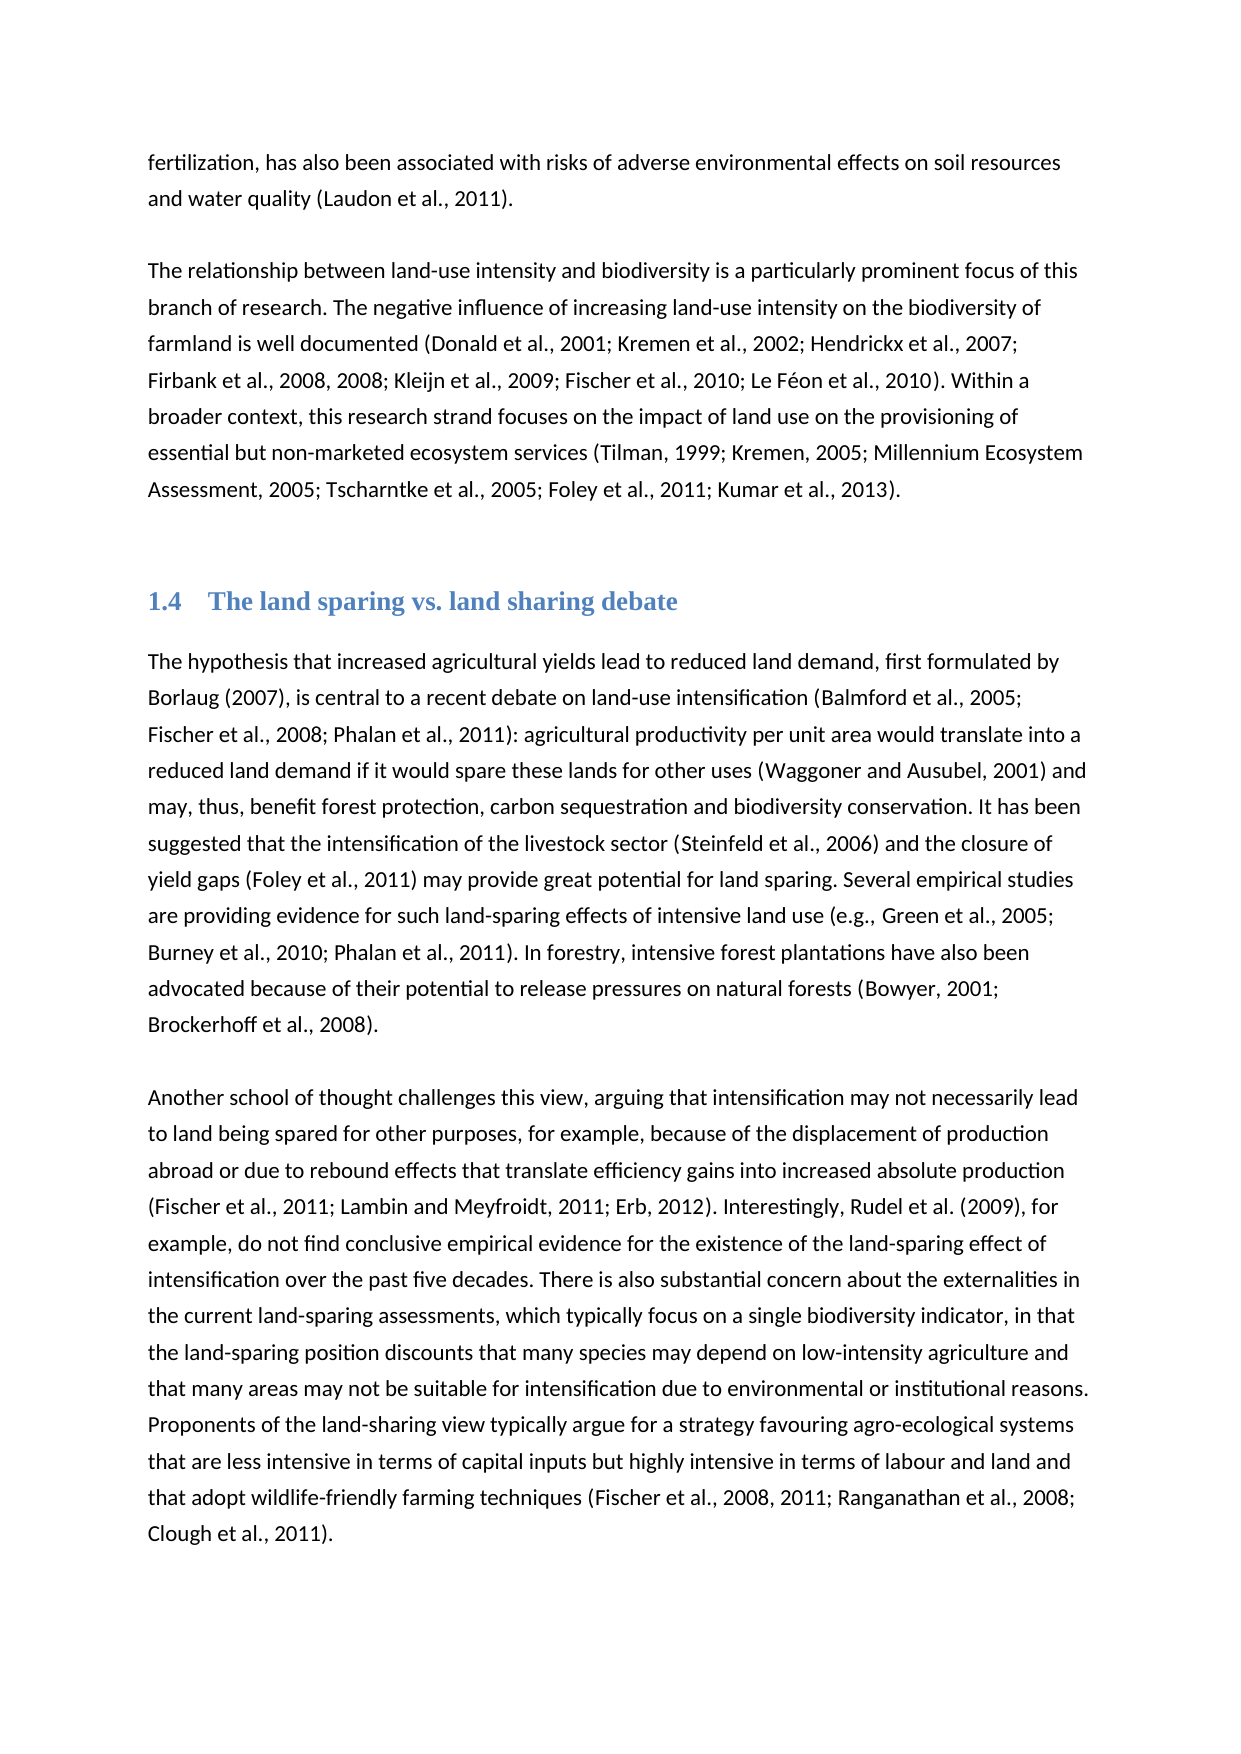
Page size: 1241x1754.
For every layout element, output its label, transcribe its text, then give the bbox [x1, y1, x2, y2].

text The hypothesis that increased agricultural yields lead to reduced land demand, first formulated by Borlaug (2007), is central to a recent debate on land-use intensification (Balmford et al., 2005; Fischer et al., 2008; Phalan et al., 2011): agricultural productivity per unit area would translate into a reduced land demand if it would spare these lands for other uses (Waggoner and Ausubel, 2001) and may, thus, benefit forest protection, carbon sequestration and biodiversity conservation. It has been suggested that the intensification of the livestock sector (Steinfeld et al., 2006) and the closure of yield gaps (Foley et al., 2011) may provide great potential for land sparing. Several empirical studies are providing evidence for such land-sparing effects of intensive land use (e.g., Green et al., 2005; Burney et al., 2010; Phalan et al., 2011). In forestry, intensive forest plantations have also been advocated because of their potential to release pressures on natural forests (Bowyer, 2001; Brockerhoff et al., 2008). [148, 647, 1093, 1038]
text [148, 148, 1093, 212]
text The relationship between land-use intensity and biodiversity is a particularly prominent focus of this branch of research. The negative influence of increasing land-use intensity on the biodiversity of farmland is well documented (Donald et al., 2001; Kremen et al., 2002; Hendrickx et al., 2007; Firbank et al., 2008, 2008; Kleijn et al., 2009; Fischer et al., 2010; Le Féon et al., 2010). Within a broader context, this research strand focuses on the impact of land use on the provisioning of essential but non-marketed ecosystem services (Tilman, 1999; Kremen, 2005; Millennium Ecosystem Assessment, 2005; Tscharntke et al., 2005; Foley et al., 2011; Kumar et al., 2013). [148, 257, 1093, 503]
text Another school of thought challenges this view, arguing that intensification may not necessarily lead to land being spared for other purposes, for example, because of the displacement of production abroad or due to rebound effects that translate efficiency gains into increased absolute production (Fischer et al., 2011; Lambin and Meyfroidt, 2011; Erb, 2012). Interestingly, Rudel et al. (2009), for example, do not find conclusive empirical evidence for the existence of the land-sparing effect of intensification over the past five decades. There is also substantial concern about the externalities in the current land-sparing assessments, which typically focus on a single biodiversity indicator, in that the land-sparing position discounts that many species may depend on low-intensity agriculture and that many areas may not be suitable for intensification due to environmental or institutional reasons. Proponents of the land-sharing view typically argue for a strategy favouring agro-ecological systems that are less intensive in terms of capital inputs but highly intensive in terms of labour and land and that adopt wildlife-friendly farming techniques (Fischer et al., 2008, 2011; Ranganathan et al., 2008; Clough et al., 2011). [148, 1083, 1093, 1547]
subtitle The land sparing vs. land sharing debate [148, 585, 1093, 616]
